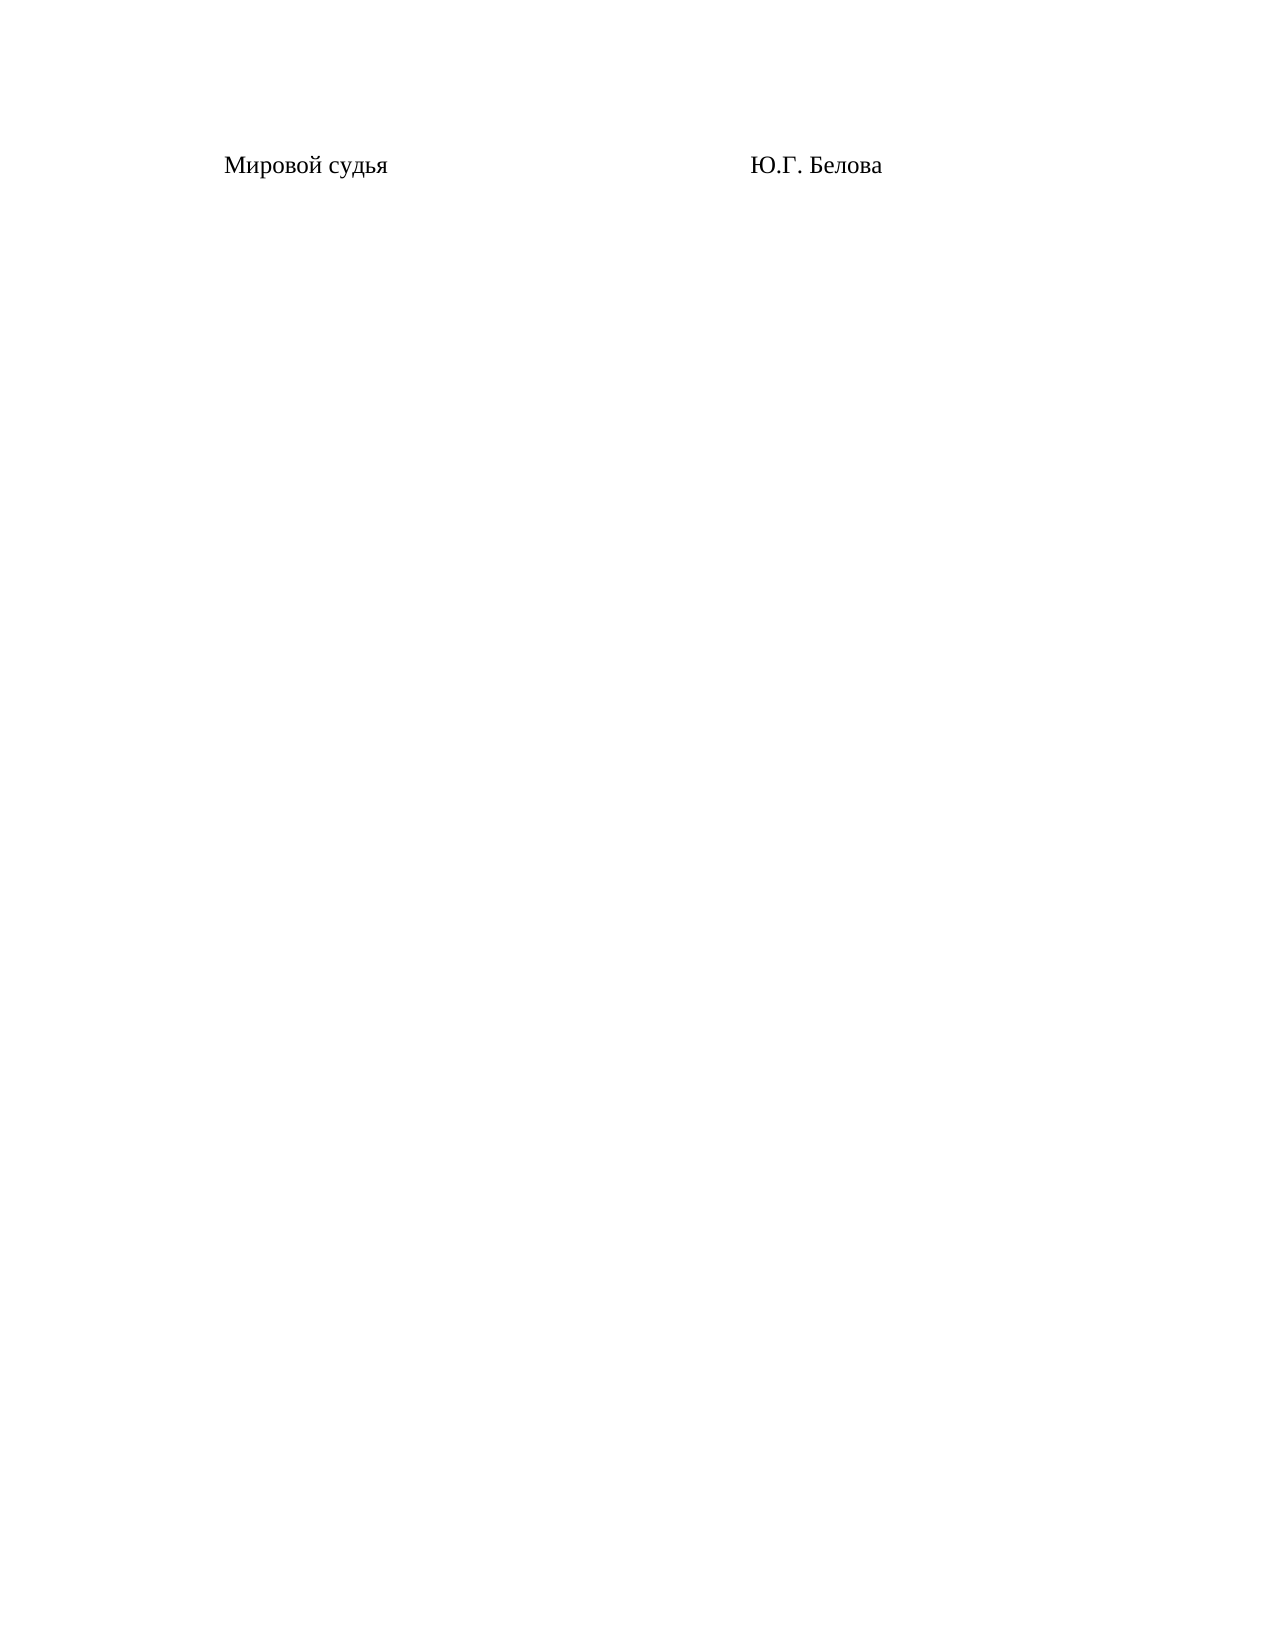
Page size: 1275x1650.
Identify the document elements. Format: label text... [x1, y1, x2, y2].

text Мировой судья Ю.Г. Белова [150, 150, 1125, 179]
